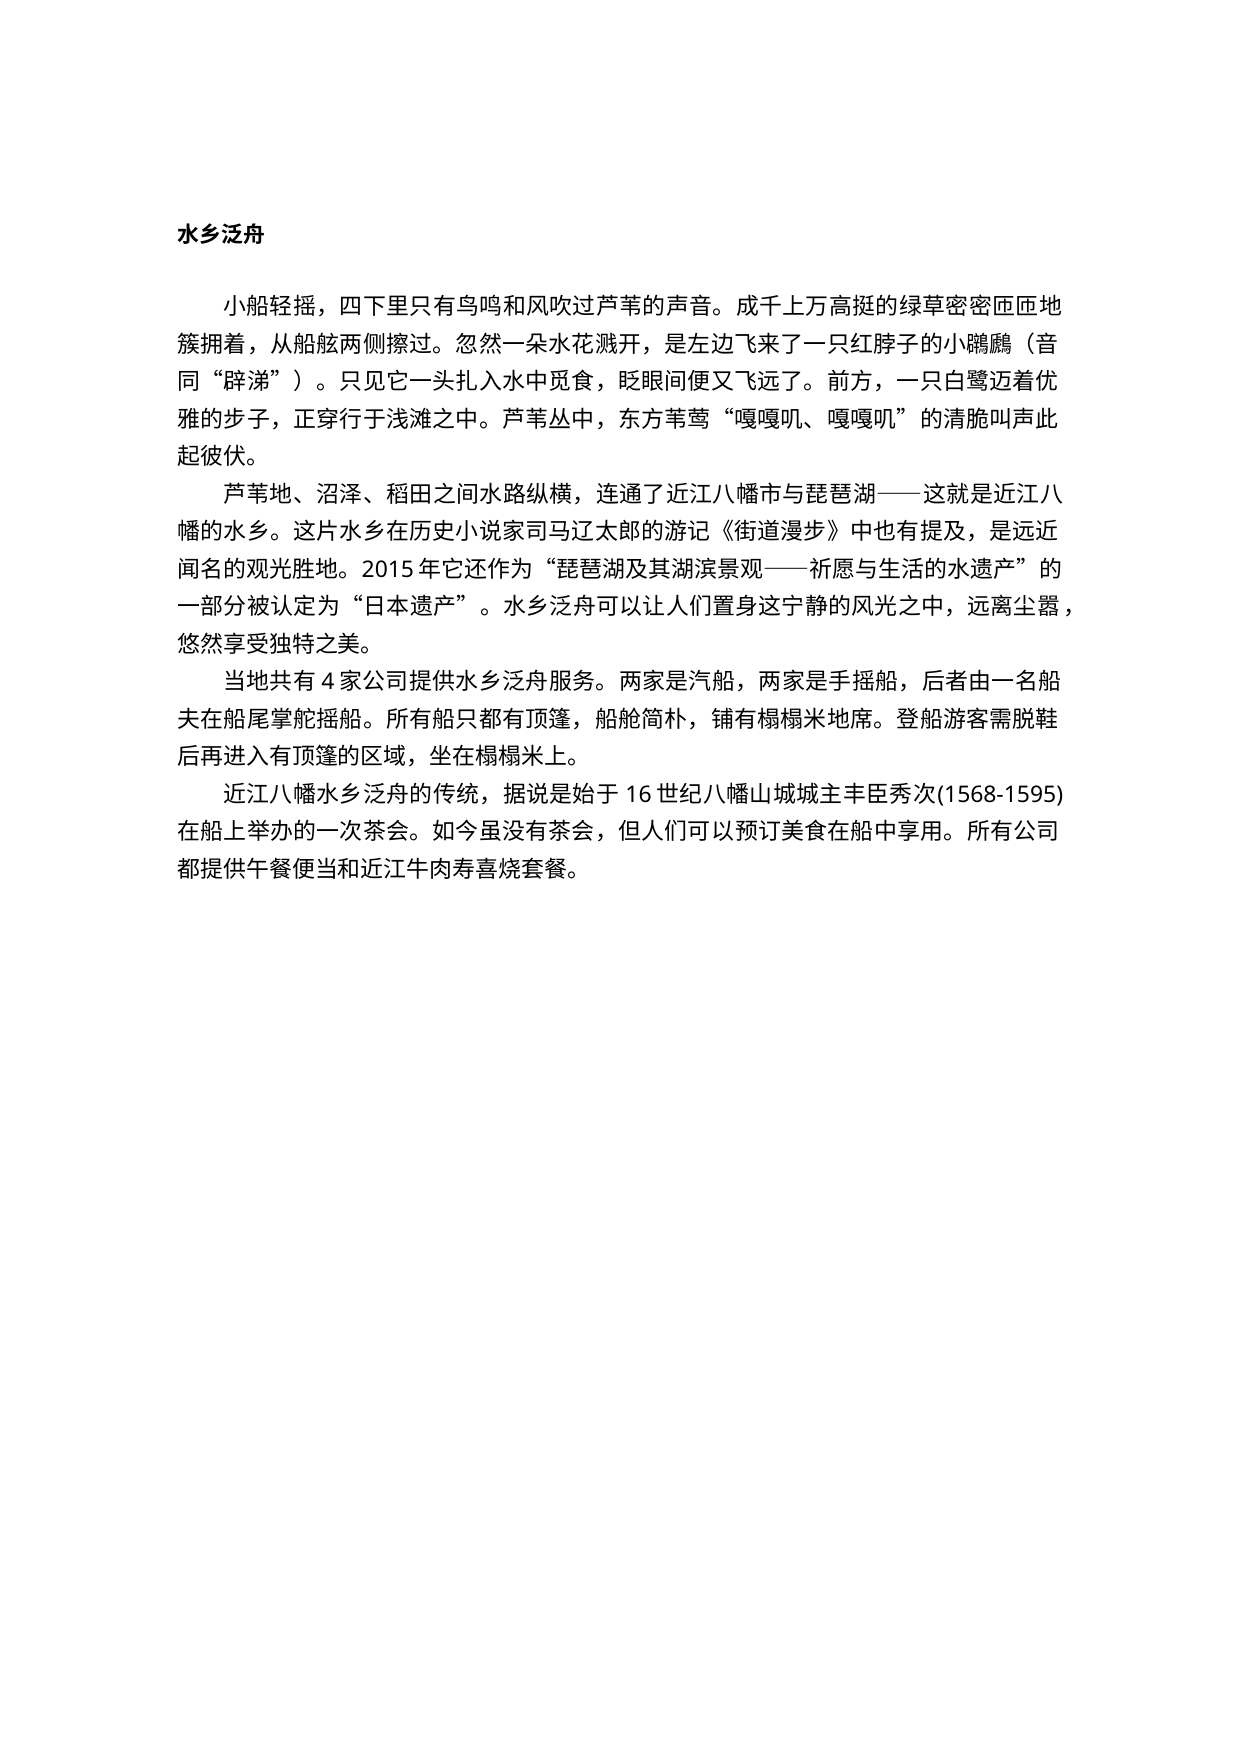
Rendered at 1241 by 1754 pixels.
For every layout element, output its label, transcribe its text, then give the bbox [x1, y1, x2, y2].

text 水乡泛舟 [177, 217, 1063, 248]
text 当地共有4家公司提供水乡泛舟服务。两家是汽船，两家是手摇船，后者由一名船夫在船尾掌舵摇船。所有船只都有顶篷，船舱简朴，铺有榻榻米地席。登船游客需脱鞋后再进入有顶篷的区域，坐在榻榻米上。 [177, 661, 1063, 773]
text 近江八幡水乡泛舟的传统，据说是始于16世纪八幡山城城主丰臣秀次(1568-1595)在船上举办的一次茶会。如今虽没有茶会，但人们可以预订美食在船中享用。所有公司都提供午餐便当和近江牛肉寿喜烧套餐。 [177, 773, 1063, 886]
text 小船轻摇，四下里只有鸟鸣和风吹过芦苇的声音。成千上万高挺的绿草密密匝匝地簇拥着，从船舷两侧擦过。忽然一朵水花溅开，是左边飞来了一只红脖子的小鸊鷉（音同“辟涕”）。只见它一头扎入水中觅食，眨眼间便又飞远了。前方，一只白鹭迈着优雅的步子，正穿行于浅滩之中。芦苇丛中，东方苇莺“嘎嘎叽、嘎嘎叽”的清脆叫声此起彼伏。 [177, 286, 1063, 473]
text 芦苇地、沼泽、稻田之间水路纵横，连通了近江八幡市与琵琶湖——这就是近江八幡的水乡。这片水乡在历史小说家司马辽太郎的游记《街道漫步》中也有提及，是远近闻名的观光胜地。2015年它还作为“琵琶湖及其湖滨景观——祈愿与生活的水遗产”的一部分被认定为“日本遗产”。水乡泛舟可以让人们置身这宁静的风光之中，远离尘嚣，悠然享受独特之美。 [177, 473, 1063, 661]
